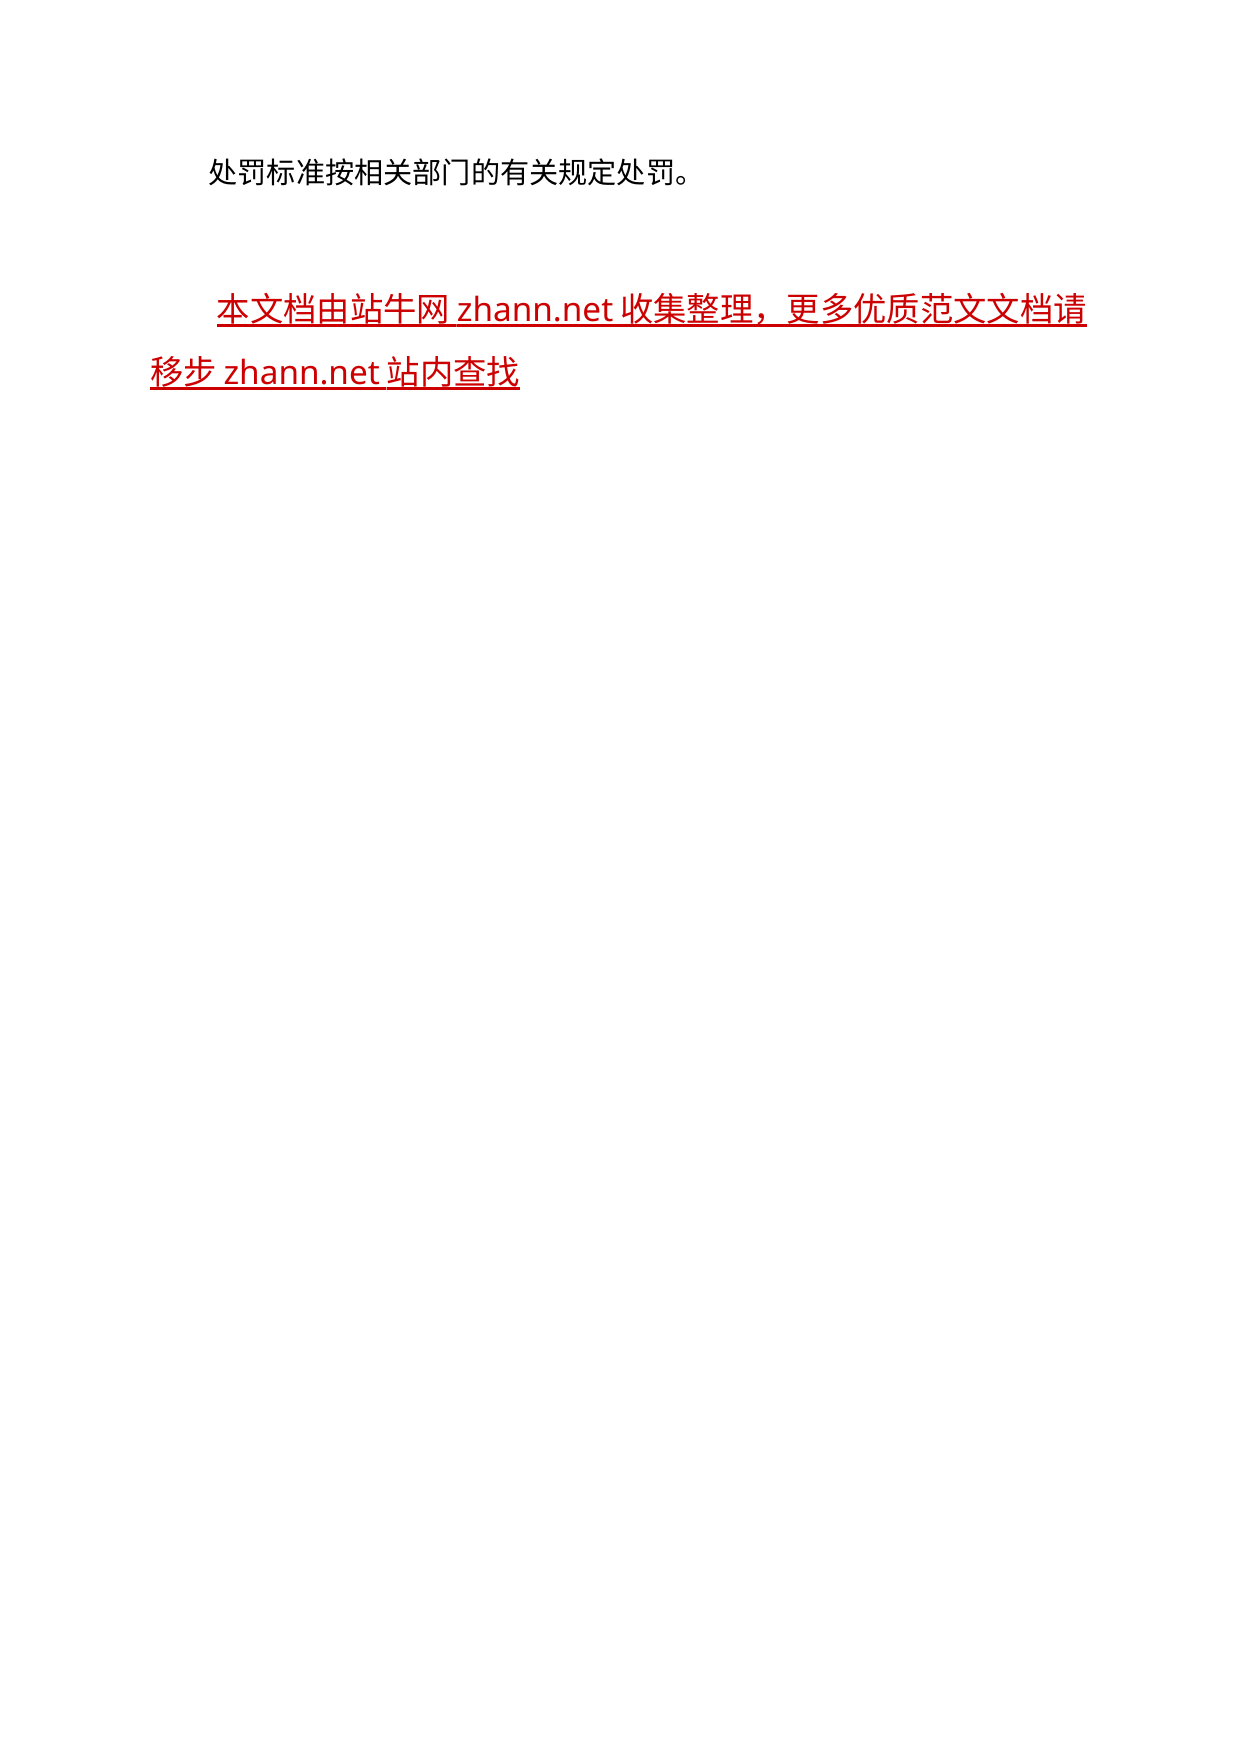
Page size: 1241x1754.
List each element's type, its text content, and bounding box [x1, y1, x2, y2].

text 处罚标准按相关部门的有关规定处罚。 [150, 150, 1090, 192]
text 本文档由站牛网zhann.net收集整理，更多优质范文文档请移步zhann.net站内查找 [150, 283, 1090, 394]
